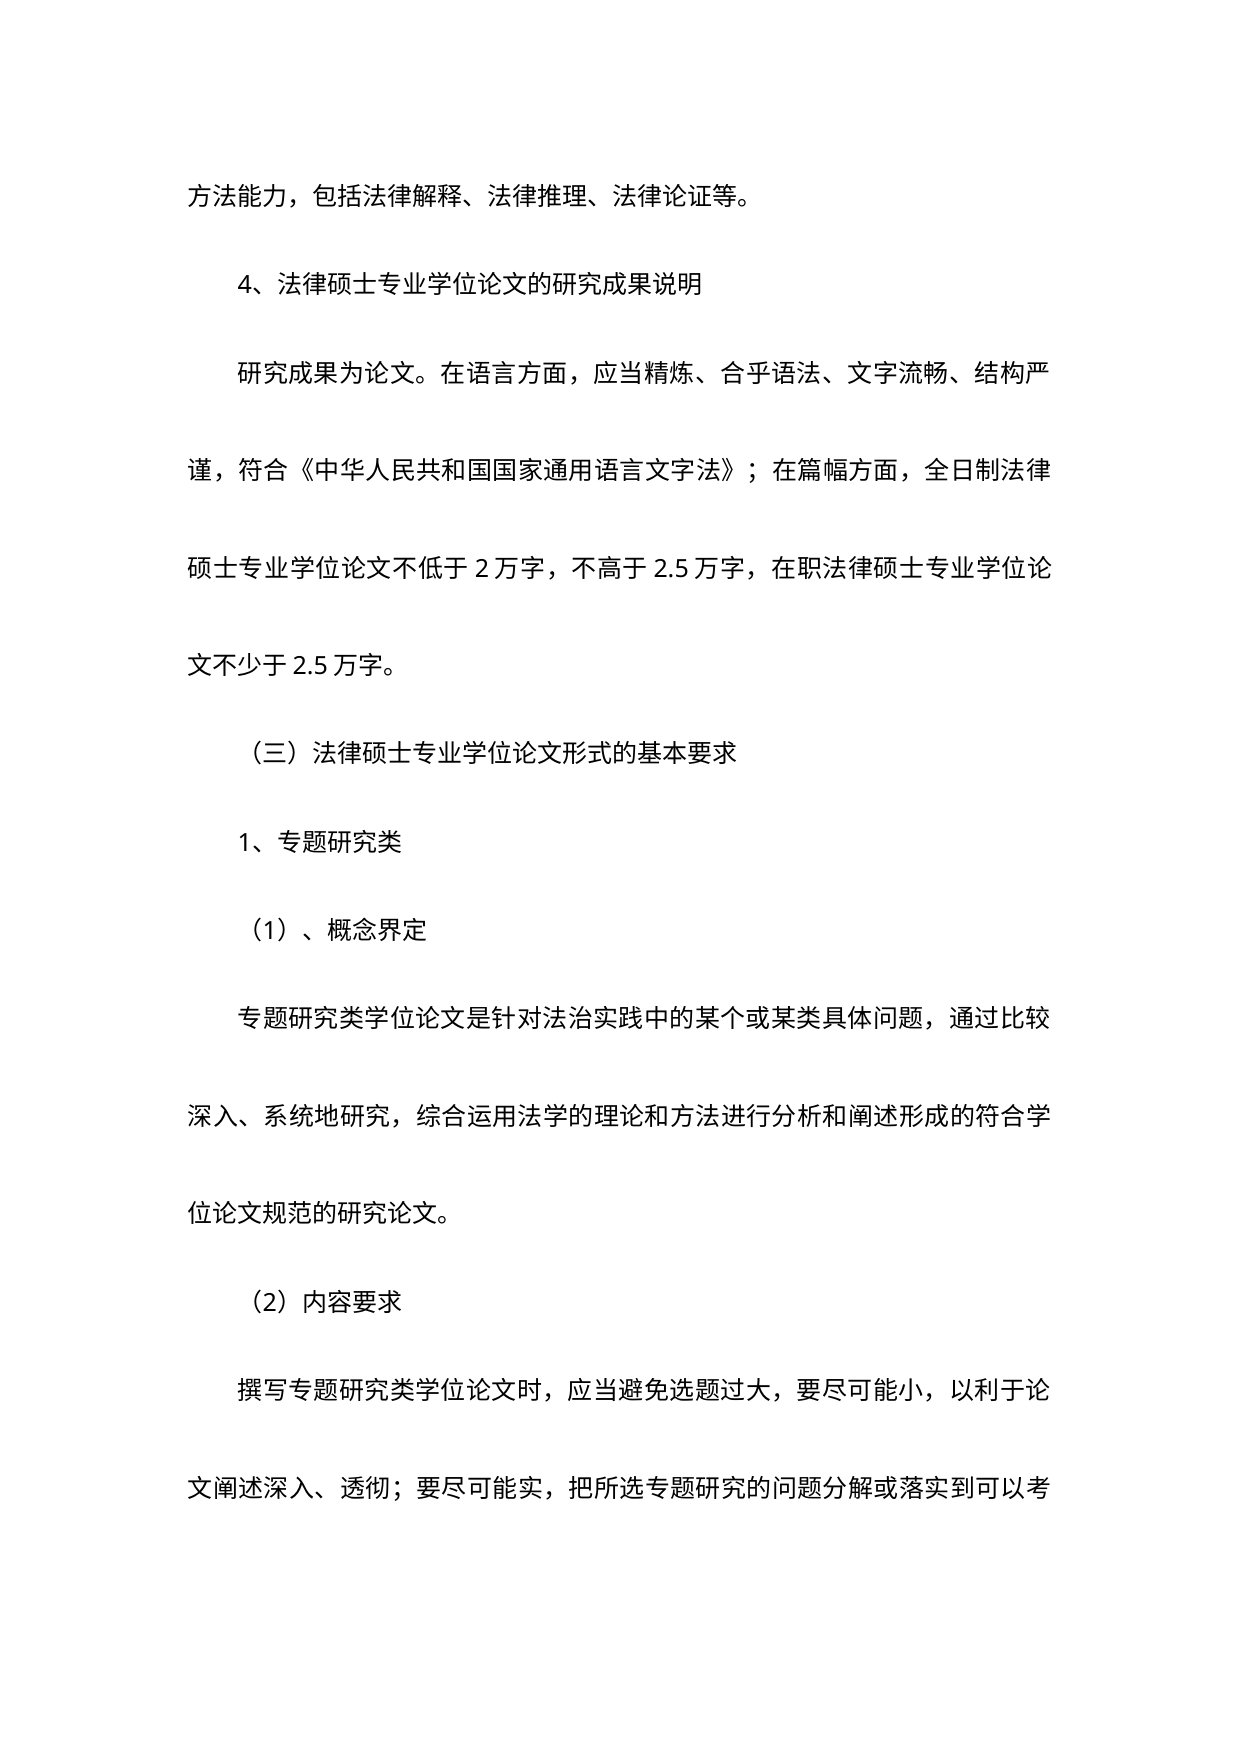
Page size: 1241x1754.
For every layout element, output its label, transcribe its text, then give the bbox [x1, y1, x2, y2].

text （2）内容要求 [187, 1268, 1053, 1333]
text （1）、概念界定 [187, 896, 1053, 961]
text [187, 1356, 1053, 1519]
text 1、专题研究类 [187, 808, 1053, 873]
text 研究成果为论文。在语言方面，应当精炼、合乎语法、文字流畅、结构严谨，符合《中华人民共和国国家通用语言文字法》；在篇幅方面，全日制法律硕士专业学位论文不低于2万字，不高于2.5万字，在职法律硕士专业学位论文不少于2.5万字。 [187, 339, 1053, 696]
text 专题研究类学位论文是针对法治实践中的某个或某类具体问题，通过比较深入、系统地研究，综合运用法学的理论和方法进行分析和阐述形成的符合学位论文规范的研究论文。 [187, 984, 1053, 1244]
text （三）法律硕士专业学位论文形式的基本要求 [187, 719, 1053, 784]
text 4、法律硕士专业学位论文的研究成果说明 [187, 250, 1053, 315]
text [187, 162, 1053, 227]
